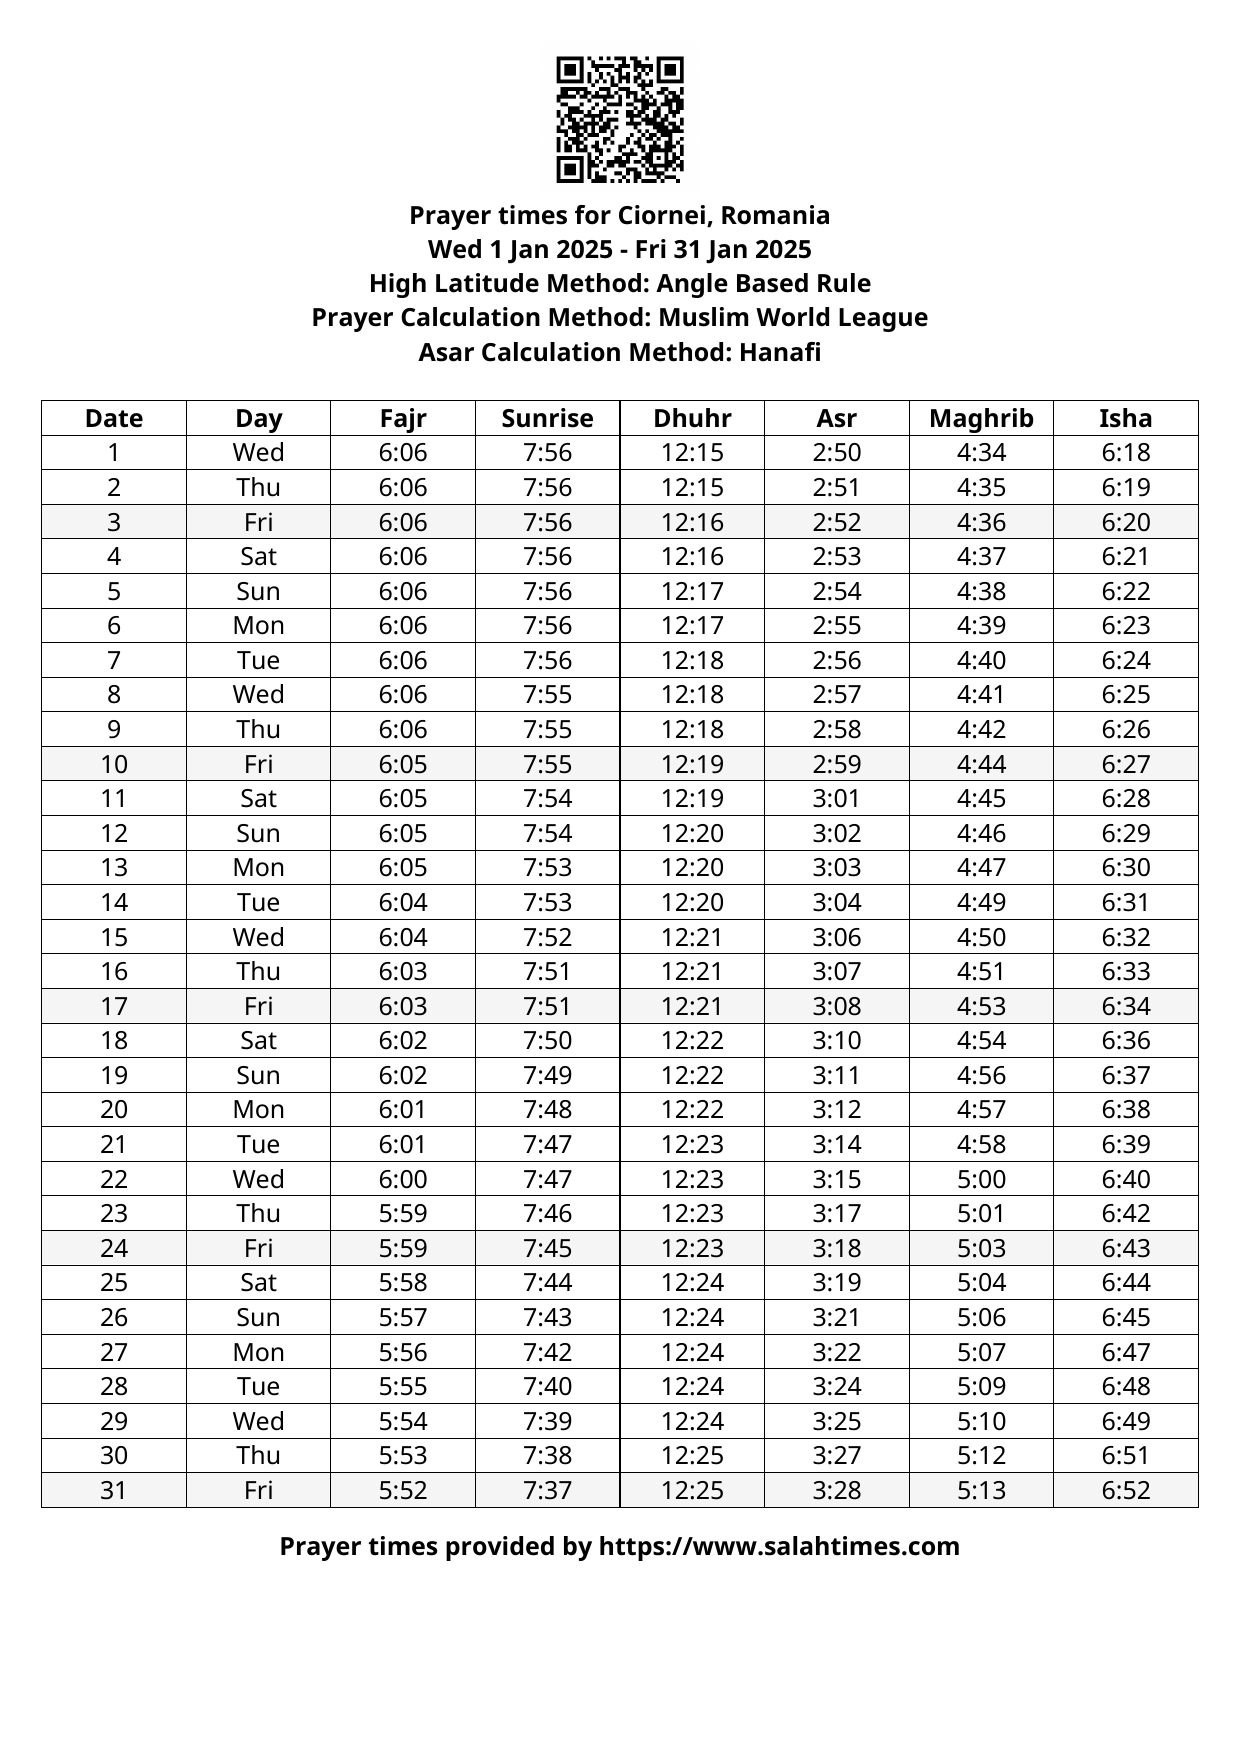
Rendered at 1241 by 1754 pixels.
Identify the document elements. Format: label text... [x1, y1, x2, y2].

table_cell Sun [187, 574, 330, 607]
table_cell 4:35 [910, 470, 1053, 504]
table_cell 3:28 [765, 1473, 909, 1507]
table_cell 14 [42, 885, 186, 919]
table_cell 3:15 [765, 1162, 909, 1195]
table_cell 12:25 [621, 1439, 764, 1472]
table_cell 7:47 [476, 1127, 619, 1161]
text Prayer times for Ciornei, Romania [42, 198, 1198, 232]
table_cell 12:17 [621, 609, 764, 642]
table_cell Fri [187, 505, 330, 538]
table_cell 4:40 [910, 643, 1053, 677]
table_cell 18 [42, 1024, 186, 1057]
table_cell 6:27 [1054, 747, 1198, 780]
table_cell 6:00 [331, 1162, 475, 1195]
table_cell 12 [42, 816, 186, 849]
table_cell 6:38 [1054, 1093, 1198, 1126]
table_cell 6:42 [1054, 1196, 1198, 1230]
table_cell 12:22 [621, 1093, 764, 1126]
table_cell 29 [42, 1404, 186, 1437]
table_cell 7:49 [476, 1058, 619, 1092]
table_cell 4:58 [910, 1127, 1053, 1161]
table_cell 5:03 [910, 1231, 1053, 1264]
table_cell Mon [187, 1093, 330, 1126]
table_cell 23 [42, 1196, 186, 1230]
table_cell 6:51 [1054, 1439, 1198, 1472]
table_cell 21 [42, 1127, 186, 1161]
table_cell 4:36 [910, 505, 1053, 538]
table_cell 6:26 [1054, 712, 1198, 746]
table_header Maghrib [910, 401, 1053, 434]
table_cell 15 [42, 920, 186, 953]
table_cell 7:47 [476, 1162, 619, 1195]
table_cell 3:12 [765, 1093, 909, 1126]
table_cell 4:50 [910, 920, 1053, 953]
table_cell 3:11 [765, 1058, 909, 1092]
table_cell 2:54 [765, 574, 909, 607]
table_cell 2:50 [765, 436, 909, 469]
table_cell 6:02 [331, 1058, 475, 1092]
table_cell 19 [42, 1058, 186, 1092]
table_cell 12:23 [621, 1231, 764, 1264]
table_cell 6:45 [1054, 1300, 1198, 1334]
table_cell 7:39 [476, 1404, 619, 1437]
table_cell 2:57 [765, 678, 909, 711]
table_cell 6:22 [1054, 574, 1198, 607]
table_cell 6:25 [1054, 678, 1198, 711]
table_cell Sun [187, 816, 330, 849]
table_cell 3:04 [765, 885, 909, 919]
table_cell 5:09 [910, 1369, 1053, 1403]
table_cell 6:49 [1054, 1404, 1198, 1437]
table_cell 17 [42, 989, 186, 1022]
table_cell 6:05 [331, 851, 475, 884]
table_cell 8 [42, 678, 186, 711]
table_cell 12:24 [621, 1335, 764, 1368]
table_cell 7:53 [476, 851, 619, 884]
table_cell 6:47 [1054, 1335, 1198, 1368]
table_cell 12:20 [621, 851, 764, 884]
table_cell Wed [187, 678, 330, 711]
table_cell 6:32 [1054, 920, 1198, 953]
table_cell 6:01 [331, 1093, 475, 1126]
table_cell Mon [187, 851, 330, 884]
table_cell 7:37 [476, 1473, 619, 1507]
table_cell 4:54 [910, 1024, 1053, 1057]
table_cell 4 [42, 539, 186, 573]
table_cell 6:28 [1054, 781, 1198, 815]
table_cell 3:27 [765, 1439, 909, 1472]
table_cell 6:02 [331, 1024, 475, 1057]
table_cell Fri [187, 989, 330, 1022]
table_cell 4:56 [910, 1058, 1053, 1092]
table_header Isha [1054, 401, 1198, 434]
table_cell 12:21 [621, 920, 764, 953]
table_cell 5:59 [331, 1196, 475, 1230]
table_cell 12:15 [621, 470, 764, 504]
table_cell 9 [42, 712, 186, 746]
table_cell Wed [187, 920, 330, 953]
table_cell 6:06 [331, 470, 475, 504]
table_cell 2:58 [765, 712, 909, 746]
table_cell 13 [42, 851, 186, 884]
text Prayer times provided by https://www.salahtimes.com [42, 1528, 1198, 1563]
table_cell 6:06 [331, 678, 475, 711]
table_cell Fri [187, 1231, 330, 1264]
table_cell 3:08 [765, 989, 909, 1022]
table_cell 12:15 [621, 436, 764, 469]
table_cell 26 [42, 1300, 186, 1334]
table_cell 7:56 [476, 470, 619, 504]
table_cell 5 [42, 574, 186, 607]
table_cell 7:55 [476, 712, 619, 746]
table_cell 4:57 [910, 1093, 1053, 1126]
table_cell 6:06 [331, 609, 475, 642]
table_cell Wed [187, 1404, 330, 1437]
table_cell 5:56 [331, 1335, 475, 1368]
table_cell Thu [187, 1439, 330, 1472]
table_cell 7:51 [476, 954, 619, 988]
table_cell Tue [187, 885, 330, 919]
table_cell 7:56 [476, 609, 619, 642]
table_cell 5:06 [910, 1300, 1053, 1334]
table_cell 6:05 [331, 781, 475, 815]
table_cell Tue [187, 1369, 330, 1403]
table_cell 7:42 [476, 1335, 619, 1368]
table_cell 6:29 [1054, 816, 1198, 849]
table_cell 4:53 [910, 989, 1053, 1022]
table_cell 7:48 [476, 1093, 619, 1126]
table_cell Fri [187, 1473, 330, 1507]
table_cell 1 [42, 436, 186, 469]
table_cell 7 [42, 643, 186, 677]
table_cell 6:24 [1054, 643, 1198, 677]
table_cell 7:50 [476, 1024, 619, 1057]
table_cell 6:30 [1054, 851, 1198, 884]
table_cell 3 [42, 505, 186, 538]
table_cell Wed [187, 436, 330, 469]
table_cell 12:19 [621, 747, 764, 780]
table_cell 7:52 [476, 920, 619, 953]
table_cell 6:23 [1054, 609, 1198, 642]
table_cell Fri [187, 747, 330, 780]
table_cell 5:13 [910, 1473, 1053, 1507]
table_cell 7:56 [476, 436, 619, 469]
table_cell 7:44 [476, 1266, 619, 1299]
table_cell 30 [42, 1439, 186, 1472]
table_cell 5:01 [910, 1196, 1053, 1230]
table_cell 6:04 [331, 885, 475, 919]
table_cell 6:03 [331, 989, 475, 1022]
table_cell 2:59 [765, 747, 909, 780]
table_cell 4:49 [910, 885, 1053, 919]
table_cell 5:00 [910, 1162, 1053, 1195]
table_cell 24 [42, 1231, 186, 1264]
table_cell 6:21 [1054, 539, 1198, 573]
table_cell 5:53 [331, 1439, 475, 1472]
table_cell 7:56 [476, 539, 619, 573]
text Wed 1 Jan 2025 - Fri 31 Jan 2025 [42, 232, 1198, 266]
table_cell 6:01 [331, 1127, 475, 1161]
table_cell 5:59 [331, 1231, 475, 1264]
table_cell 4:41 [910, 678, 1053, 711]
table_cell 4:51 [910, 954, 1053, 988]
table_cell 6:06 [331, 574, 475, 607]
table_cell 12:16 [621, 539, 764, 573]
table_cell 12:23 [621, 1196, 764, 1230]
table_cell 6:20 [1054, 505, 1198, 538]
table_cell Sat [187, 1024, 330, 1057]
table_cell 12:24 [621, 1369, 764, 1403]
table_cell 11 [42, 781, 186, 815]
table_cell 7:51 [476, 989, 619, 1022]
table_cell 12:24 [621, 1404, 764, 1437]
table_header Asr [765, 401, 909, 434]
table_cell 3:10 [765, 1024, 909, 1057]
table_cell 12:18 [621, 678, 764, 711]
table_cell 6:39 [1054, 1127, 1198, 1161]
table_cell 7:45 [476, 1231, 619, 1264]
table_cell 7:46 [476, 1196, 619, 1230]
table_cell 12:16 [621, 505, 764, 538]
table_cell 12:21 [621, 989, 764, 1022]
table_cell 3:17 [765, 1196, 909, 1230]
picture [542, 41, 699, 198]
table_cell 7:53 [476, 885, 619, 919]
table_cell 3:06 [765, 920, 909, 953]
table_cell 6 [42, 609, 186, 642]
table_cell Tue [187, 643, 330, 677]
table_cell 12:21 [621, 954, 764, 988]
table_cell 5:07 [910, 1335, 1053, 1368]
table_cell 6:06 [331, 643, 475, 677]
table_cell 2:56 [765, 643, 909, 677]
table_cell 7:54 [476, 781, 619, 815]
table_cell 31 [42, 1473, 186, 1507]
table_cell 6:05 [331, 816, 475, 849]
table_cell 12:19 [621, 781, 764, 815]
table_cell 2 [42, 470, 186, 504]
table_cell Mon [187, 609, 330, 642]
table_cell 3:19 [765, 1266, 909, 1299]
table_cell 22 [42, 1162, 186, 1195]
table_cell Mon [187, 1335, 330, 1368]
text Asar Calculation Method: Hanafi [42, 334, 1198, 368]
table_cell 6:36 [1054, 1024, 1198, 1057]
table_cell 4:45 [910, 781, 1053, 815]
table_cell 3:18 [765, 1231, 909, 1264]
table_cell Sat [187, 539, 330, 573]
table_cell 6:31 [1054, 885, 1198, 919]
table_cell 12:22 [621, 1024, 764, 1057]
table_cell 2:53 [765, 539, 909, 573]
table_cell 6:52 [1054, 1473, 1198, 1507]
table_cell 4:37 [910, 539, 1053, 573]
table_cell Tue [187, 1127, 330, 1161]
table_cell 6:40 [1054, 1162, 1198, 1195]
table_cell Wed [187, 1162, 330, 1195]
table_cell 10 [42, 747, 186, 780]
table_cell 6:33 [1054, 954, 1198, 988]
table_cell 5:12 [910, 1439, 1053, 1472]
table_cell 3:02 [765, 816, 909, 849]
table_cell 6:06 [331, 505, 475, 538]
table_cell 5:04 [910, 1266, 1053, 1299]
table_cell 7:56 [476, 505, 619, 538]
table_cell 3:07 [765, 954, 909, 988]
table_cell 28 [42, 1369, 186, 1403]
table_cell 6:06 [331, 436, 475, 469]
table_cell 6:34 [1054, 989, 1198, 1022]
table_cell 6:04 [331, 920, 475, 953]
table_cell 5:52 [331, 1473, 475, 1507]
table_cell 12:18 [621, 712, 764, 746]
table_cell Sun [187, 1300, 330, 1334]
table_cell 6:37 [1054, 1058, 1198, 1092]
table_cell 12:23 [621, 1127, 764, 1161]
table_cell 12:17 [621, 574, 764, 607]
table_cell 12:23 [621, 1162, 764, 1195]
table_cell Sat [187, 1266, 330, 1299]
table_cell 3:24 [765, 1369, 909, 1403]
table_cell 2:51 [765, 470, 909, 504]
table_cell 6:18 [1054, 436, 1198, 469]
table_header Day [187, 401, 330, 434]
table_cell 2:55 [765, 609, 909, 642]
table_cell 6:03 [331, 954, 475, 988]
table_cell 4:38 [910, 574, 1053, 607]
table_cell 4:46 [910, 816, 1053, 849]
table_cell Thu [187, 1196, 330, 1230]
table_cell 6:44 [1054, 1266, 1198, 1299]
table_cell Thu [187, 712, 330, 746]
table_cell 4:44 [910, 747, 1053, 780]
table_cell 7:40 [476, 1369, 619, 1403]
table_header Sunrise [476, 401, 619, 434]
table_header Fajr [331, 401, 475, 434]
table_cell 12:20 [621, 885, 764, 919]
table_cell 12:24 [621, 1266, 764, 1299]
table_cell 7:38 [476, 1439, 619, 1472]
table_cell 27 [42, 1335, 186, 1368]
table_cell 16 [42, 954, 186, 988]
table_cell 5:57 [331, 1300, 475, 1334]
table_cell 3:01 [765, 781, 909, 815]
table_cell 6:48 [1054, 1369, 1198, 1403]
table_cell Thu [187, 470, 330, 504]
table_cell 12:22 [621, 1058, 764, 1092]
table_header Dhuhr [621, 401, 764, 434]
table_cell 4:42 [910, 712, 1053, 746]
table_cell 3:25 [765, 1404, 909, 1437]
table_cell 7:56 [476, 574, 619, 607]
table_cell 12:24 [621, 1300, 764, 1334]
table_cell 3:21 [765, 1300, 909, 1334]
table_cell 7:55 [476, 678, 619, 711]
text High Latitude Method: Angle Based Rule [42, 266, 1198, 300]
table_cell Sat [187, 781, 330, 815]
table_cell 6:19 [1054, 470, 1198, 504]
table_cell 3:22 [765, 1335, 909, 1368]
text Prayer Calculation Method: Muslim World League [42, 300, 1198, 334]
table_cell 5:58 [331, 1266, 475, 1299]
table_cell 2:52 [765, 505, 909, 538]
table_cell 6:43 [1054, 1231, 1198, 1264]
table_cell 12:20 [621, 816, 764, 849]
table_cell Thu [187, 954, 330, 988]
table_cell 12:18 [621, 643, 764, 677]
table_cell 7:56 [476, 643, 619, 677]
table_cell 3:03 [765, 851, 909, 884]
table_cell 5:10 [910, 1404, 1053, 1437]
table_cell 12:25 [621, 1473, 764, 1507]
table_cell 4:47 [910, 851, 1053, 884]
table_cell 6:06 [331, 539, 475, 573]
table_cell 6:05 [331, 747, 475, 780]
table_cell 3:14 [765, 1127, 909, 1161]
table_cell 7:54 [476, 816, 619, 849]
table_cell 5:55 [331, 1369, 475, 1403]
table_cell 4:39 [910, 609, 1053, 642]
table_cell 5:54 [331, 1404, 475, 1437]
table_cell 4:34 [910, 436, 1053, 469]
table_cell 7:55 [476, 747, 619, 780]
table_cell 20 [42, 1093, 186, 1126]
table_cell 7:43 [476, 1300, 619, 1334]
table_cell 25 [42, 1266, 186, 1299]
table_cell Sun [187, 1058, 330, 1092]
table_cell 6:06 [331, 712, 475, 746]
table_header Date [42, 401, 186, 434]
